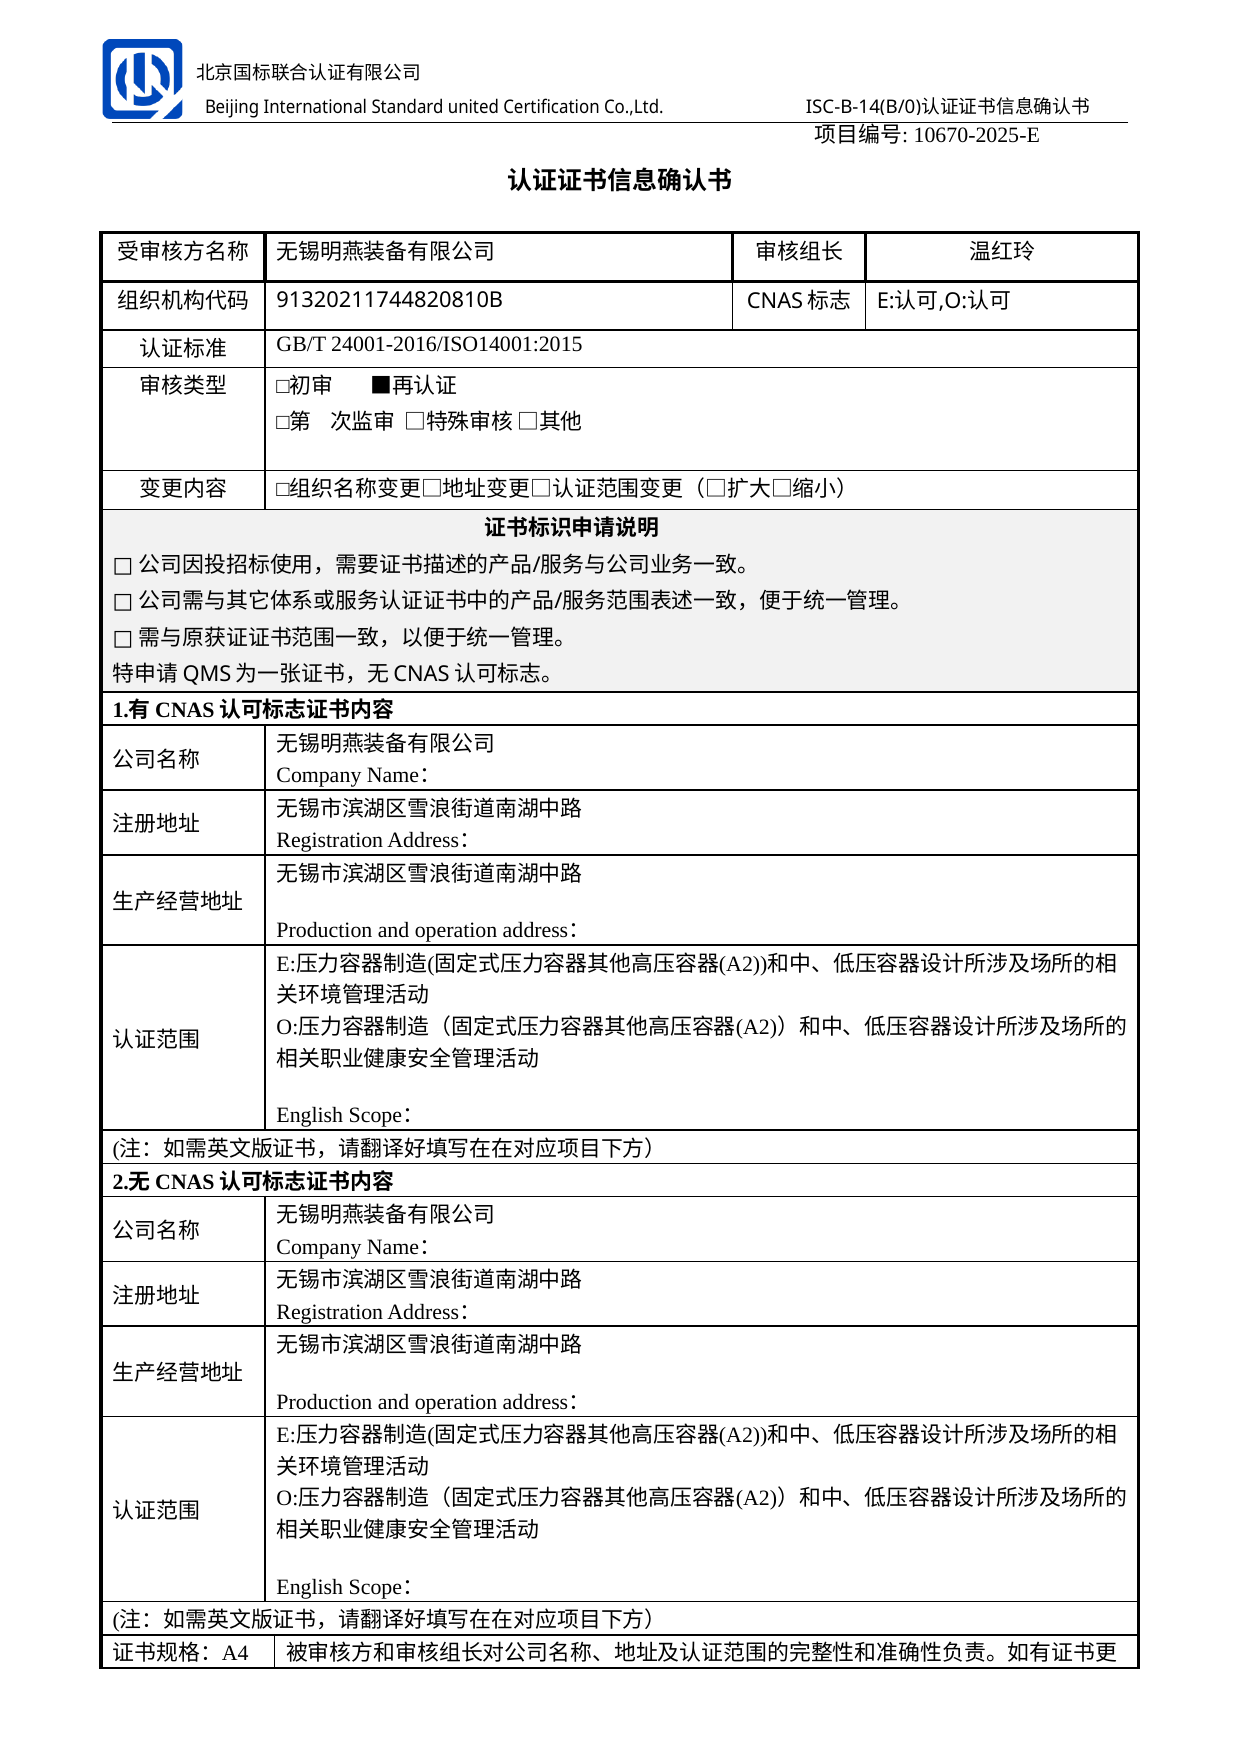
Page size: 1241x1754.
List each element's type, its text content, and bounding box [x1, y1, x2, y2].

table_cell 注册地址 [103, 791, 264, 854]
table_cell 认证范围 [103, 1417, 264, 1601]
table_header 受审核方名称 [103, 234, 263, 280]
table_cell (注：如需英文版证书，请翻译好填写在在对应项目下方） [103, 1602, 1137, 1634]
table_cell 公司名称 [103, 1197, 264, 1261]
table_cell 1.有CNAS认可标志证书内容 [103, 693, 1137, 724]
table_cell 公司名称 [103, 726, 264, 789]
table_header 温红玲 [867, 234, 1137, 280]
table_cell 认证标准 [103, 331, 264, 366]
table_cell 2.无CNAS认可标志证书内容 [103, 1164, 1137, 1196]
table_cell 审核类型 [103, 368, 264, 470]
picture [102, 39, 183, 119]
table_cell 注册地址 [103, 1262, 264, 1325]
table_cell □组织名称变更□地址变更□认证范围变更（□扩大□缩小） [266, 471, 1137, 509]
table_cell 证书标识申请说明 □ 公司因投招标使用，需要证书描述的产品/服务与公司业务一致。 □ 公司需与其它体系或服务认证证书中的产品/服务范围表述一致，便于统一管理。 □ 需与原获证证书范围一致，以便于统一管理。 特申请QMS为一张证书，无CNAS认可标志。 [103, 510, 1137, 691]
table_cell E:压力容器制造(固定式压力容器其他高压容器(A2))和中、低压容器设计所涉及场所的相关环境管理活动 O:压力容器制造（固定式压力容器其他高压容器(A2)）和中、低压容器设计所涉及场所的相关职业健康安全管理活动 English Scope： [266, 946, 1137, 1129]
table_cell 证书规格：A4 [103, 1636, 274, 1667]
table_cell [275, 1636, 1137, 1667]
table_cell 组织机构代码 [103, 283, 264, 329]
table_cell GB/T 24001-2016/ISO14001:2015 [266, 331, 1137, 366]
table_cell 生产经营地址 [103, 1327, 264, 1416]
table_cell 无锡市滨湖区雪浪街道南湖中路 Production and operation address： [266, 856, 1137, 944]
text 项目编号: 10670-2025-E [112, 123, 1128, 148]
table_cell E:压力容器制造(固定式压力容器其他高压容器(A2))和中、低压容器设计所涉及场所的相关环境管理活动 O:压力容器制造（固定式压力容器其他高压容器(A2)）和中、低压容器设计所涉及场所的相关职业健康安全管理活动 English Scope： [266, 1417, 1137, 1601]
table_cell □初审 ■再认证 □第 次监审 □特殊审核 □其他 [266, 368, 1137, 470]
table_cell E:认可,O:认可 [866, 283, 1137, 329]
table_header 审核组长 [734, 234, 864, 280]
table_cell 91320211744820810B [266, 283, 732, 329]
table_cell 认证范围 [103, 946, 264, 1129]
table_cell 无锡明燕装备有限公司 Company Name： [266, 1197, 1137, 1261]
table_cell 无锡市滨湖区雪浪街道南湖中路 Production and operation address： [266, 1327, 1137, 1416]
table_header 无锡明燕装备有限公司 [267, 234, 731, 280]
table_cell 无锡市滨湖区雪浪街道南湖中路 Registration Address： [266, 1262, 1137, 1325]
table_cell 无锡明燕装备有限公司 Company Name： [266, 726, 1137, 789]
table_cell 无锡市滨湖区雪浪街道南湖中路 Registration Address： [266, 791, 1137, 854]
table_cell CNAS标志 [733, 283, 865, 329]
table_cell (注：如需英文版证书，请翻译好填写在在对应项目下方） [103, 1131, 1137, 1162]
table_cell 生产经营地址 [103, 856, 264, 944]
text 认证证书信息确认书 [112, 160, 1128, 197]
table_cell 变更内容 [103, 471, 264, 509]
